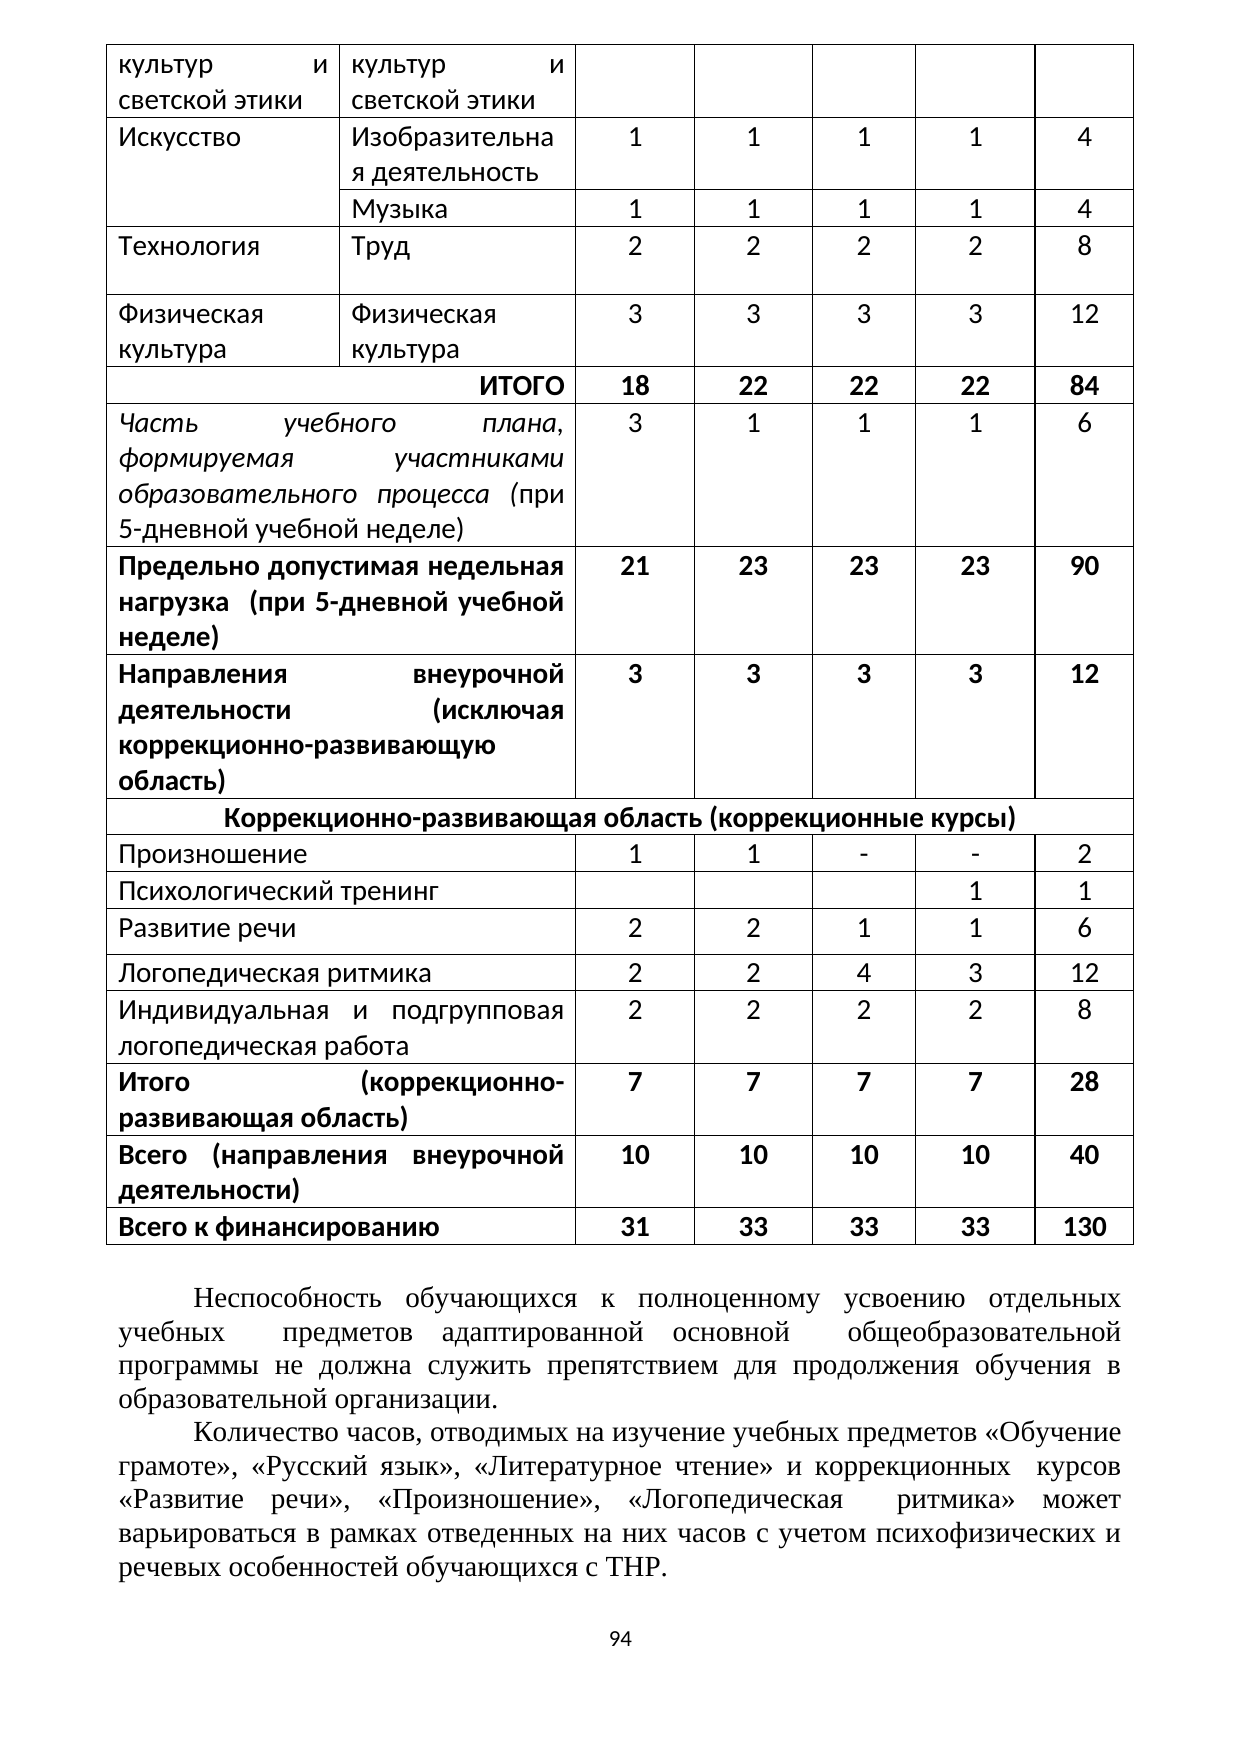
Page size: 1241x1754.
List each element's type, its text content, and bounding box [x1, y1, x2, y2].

table_cell 2 [576, 227, 694, 294]
table_cell 22 [916, 367, 1034, 403]
table_cell 7 [813, 1064, 915, 1135]
table_cell Труд [340, 227, 575, 294]
table_cell Логопедическая ритмика [107, 955, 575, 990]
table_cell 12 [1036, 955, 1133, 990]
table_cell 1 [695, 835, 812, 871]
table_cell 33 [695, 1208, 812, 1244]
table_cell 33 [916, 1208, 1034, 1244]
table_cell 12 [1036, 655, 1133, 798]
table_cell 3 [916, 955, 1034, 990]
table_cell Направления внеурочной деятельности (исключая коррекционно-развивающую область) [107, 655, 575, 798]
table_cell 3 [813, 295, 915, 366]
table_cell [107, 45, 339, 117]
table_cell 21 [576, 547, 694, 654]
table_cell 23 [813, 547, 915, 654]
table_cell Итого (коррекционно-развивающая область) [107, 1064, 575, 1135]
table_cell Развитие речи [107, 909, 575, 953]
table_cell 7 [576, 1064, 694, 1135]
table_cell 31 [576, 1208, 694, 1244]
table_cell 1 [813, 404, 915, 546]
table_cell 1 [916, 190, 1034, 226]
table_cell 10 [695, 1136, 812, 1207]
table_cell 1 [576, 190, 694, 226]
table_cell 22 [813, 367, 915, 403]
table_cell Часть учебного плана, формируемая участниками образовательного процесса (при 5-дневной учебной неделе) [107, 404, 575, 546]
table_cell 1 [916, 45, 1034, 117]
table_cell 1 [916, 872, 1034, 908]
table_cell 12 [1036, 295, 1133, 366]
table_cell 18 [576, 367, 694, 403]
table_cell Психологический тренинг [107, 872, 575, 908]
table_cell 33 [813, 1208, 915, 1244]
table_cell 2 [695, 227, 812, 294]
table_cell 4 [1036, 190, 1133, 226]
table_cell Предельно допустимая недельная нагрузка (при 5-дневной учебной неделе) [107, 547, 575, 654]
table_cell 23 [695, 547, 812, 654]
table_cell 2 [916, 227, 1034, 294]
text Неспособность обучающихся к полноценному усвоению отдельных учебных предметов адаптированной основной общеобразовательной программы не должна служить препятствием для продолжения обучения в образовательной организации. [118, 1280, 1122, 1414]
table_cell - [813, 45, 915, 117]
table_cell 6 [1036, 404, 1133, 546]
table_cell Физическая культура [340, 295, 575, 366]
table_cell [576, 872, 694, 908]
table_cell 1 [916, 118, 1034, 189]
table_cell 28 [1036, 1064, 1133, 1135]
table_cell 10 [576, 1136, 694, 1207]
table_cell Искусство [107, 118, 339, 226]
table_cell 3 [813, 655, 915, 798]
table_cell 7 [916, 1064, 1034, 1135]
table_cell 1 [576, 118, 694, 189]
table_cell 2 [576, 909, 694, 953]
table_cell 3 [916, 295, 1034, 366]
table_cell 10 [916, 1136, 1034, 1207]
table_cell 40 [1036, 1136, 1133, 1207]
table_cell 3 [576, 404, 694, 546]
table_cell 3 [916, 655, 1034, 798]
table_cell Произношение [107, 835, 575, 871]
table_cell 1 [813, 118, 915, 189]
table_cell Всего к финансированию [107, 1208, 575, 1244]
table_cell ИТОГО [107, 367, 575, 403]
table_cell [695, 872, 812, 908]
table_cell 2 [695, 909, 812, 953]
table_cell 8 [1036, 227, 1133, 294]
table_cell - [695, 45, 812, 117]
table_cell [813, 872, 915, 908]
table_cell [340, 45, 575, 117]
table_cell 1 [916, 404, 1034, 546]
table_cell 2 [1036, 835, 1133, 871]
table_cell 2 [576, 955, 694, 990]
table_cell 3 [576, 655, 694, 798]
table_cell 8 [1036, 991, 1133, 1062]
text Количество часов, отводимых на изучение учебных предметов «Обучение грамоте», «Русский язык», «Литературное чтение» и коррекционных курсов «Развитие речи», «Произношение», «Логопедическая ритмика» может варьироваться в рамках отведенных на них часов с учетом психофизических и речевых особенностей обучающихся с ТНР. [118, 1414, 1122, 1582]
table_cell Всего (направления внеурочной деятельности) [107, 1136, 575, 1207]
table_cell Музыка [340, 190, 575, 226]
table_cell Изобразительная деятельность [340, 118, 575, 189]
table_cell 2 [576, 991, 694, 1062]
table_cell 1 [695, 190, 812, 226]
table_cell Физическая культура [107, 295, 339, 366]
table_cell 1 [916, 909, 1034, 953]
table_cell 2 [813, 227, 915, 294]
table_cell 4 [813, 955, 915, 990]
table_cell 3 [695, 655, 812, 798]
table_cell Коррекционно-развивающая область (коррекционные курсы) [107, 799, 1133, 834]
table_cell 10 [813, 1136, 915, 1207]
table_cell 22 [695, 367, 812, 403]
table_cell 2 [813, 991, 915, 1062]
table_cell 1 [576, 835, 694, 871]
table_cell Технология [107, 227, 339, 294]
table_cell 7 [695, 1064, 812, 1135]
table_cell 23 [916, 547, 1034, 654]
table_cell 4 [1036, 118, 1133, 189]
table_cell 1 [813, 190, 915, 226]
table_cell 6 [1036, 909, 1133, 953]
table_cell 2 [916, 991, 1034, 1062]
table_cell 2 [695, 991, 812, 1062]
table_cell 2 [695, 955, 812, 990]
table_cell 1 [813, 909, 915, 953]
table_cell - [916, 835, 1034, 871]
table_cell 1 [1036, 45, 1133, 117]
table_cell 84 [1036, 367, 1133, 403]
table_cell - [813, 835, 915, 871]
table_cell 1 [695, 118, 812, 189]
table_cell Индивидуальная и подгрупповая логопедическая работа [107, 991, 575, 1062]
table_cell 90 [1036, 547, 1133, 654]
table_cell 1 [1036, 872, 1133, 908]
table_cell - [576, 45, 694, 117]
table_cell 1 [695, 404, 812, 546]
table_cell 130 [1036, 1208, 1133, 1244]
table_cell 3 [695, 295, 812, 366]
table_cell 3 [576, 295, 694, 366]
